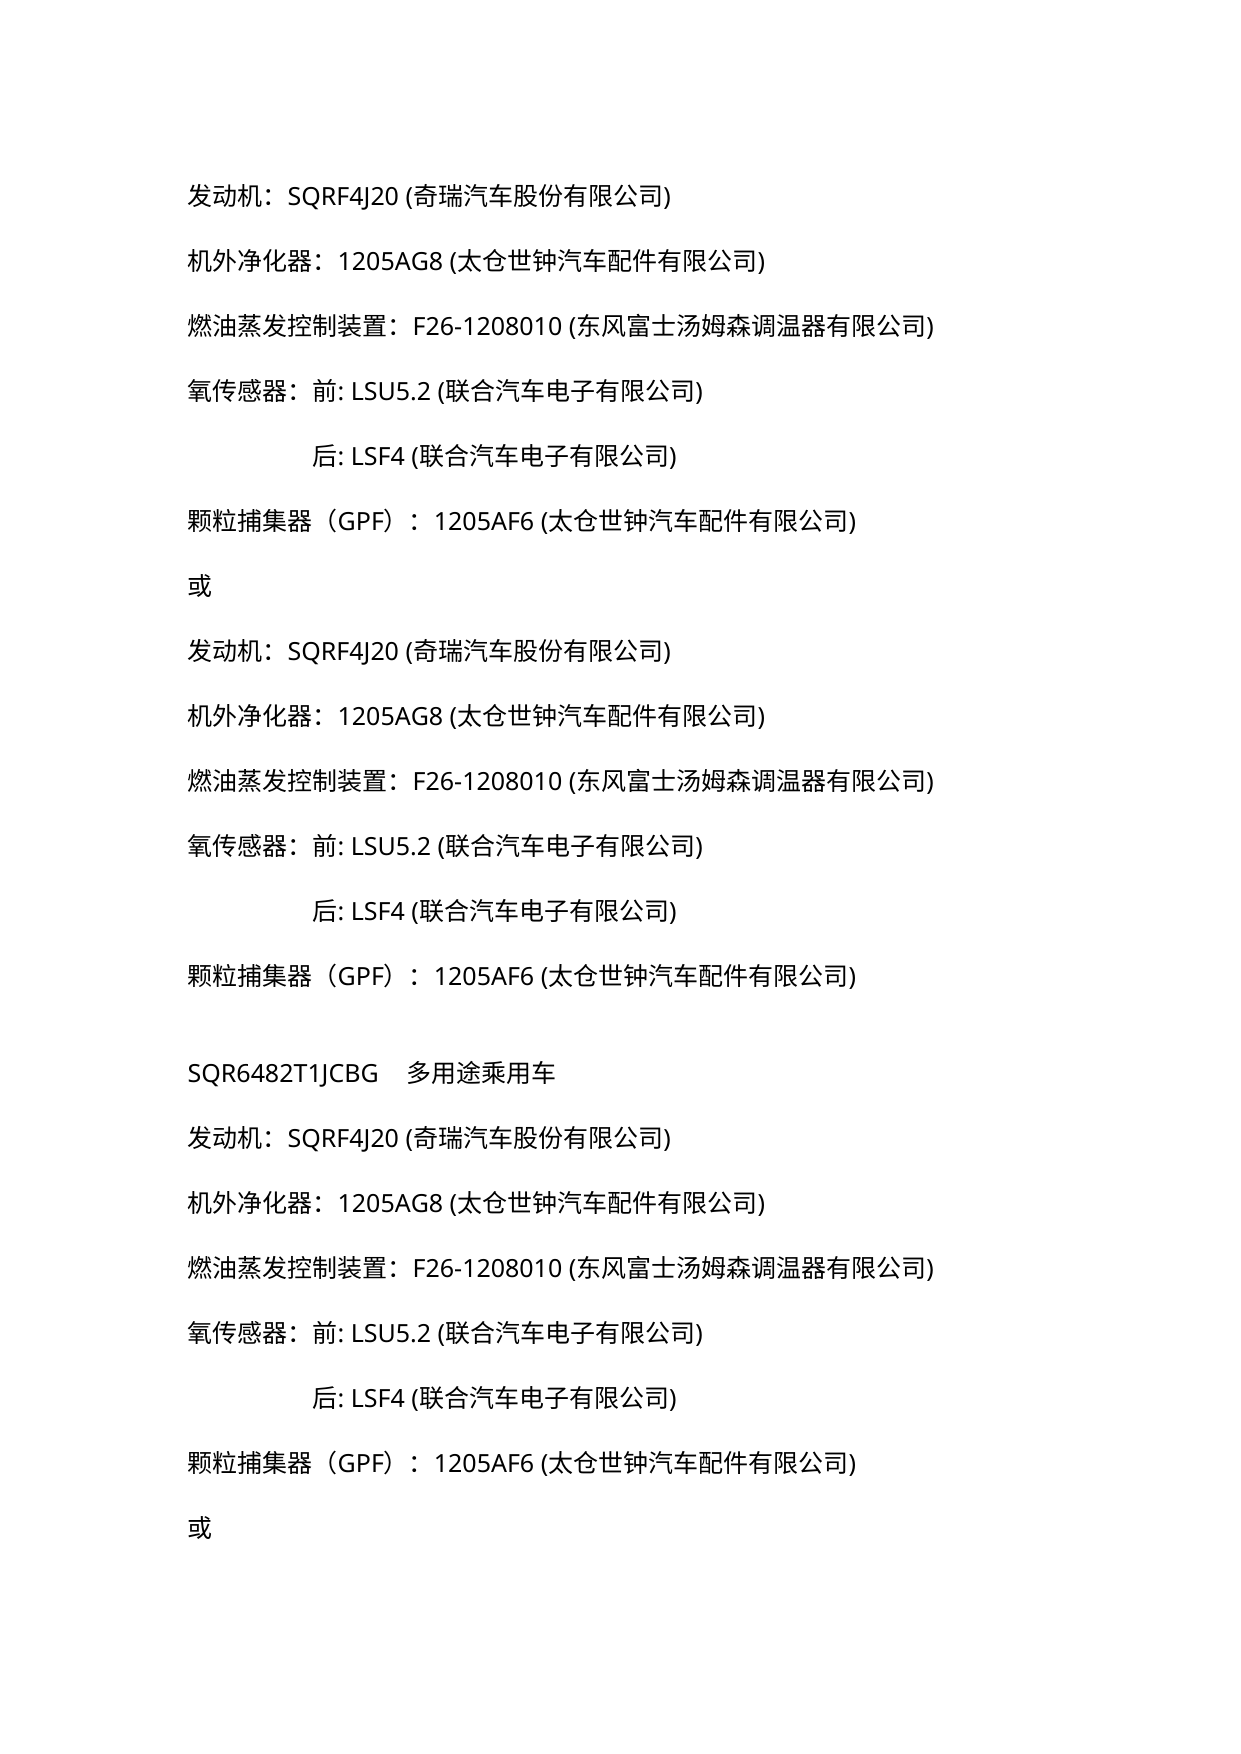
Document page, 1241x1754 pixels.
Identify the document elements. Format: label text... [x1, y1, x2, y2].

text 氧传感器：前: LSU5.2 (联合汽车电子有限公司) [187, 357, 1053, 422]
text 燃油蒸发控制装置：F26-1208010 (东风富士汤姆森调温器有限公司) [187, 1234, 1053, 1299]
text 机外净化器：1205AG8 (太仓世钟汽车配件有限公司) [187, 1169, 1053, 1234]
text 后: LSF4 (联合汽车电子有限公司) [187, 422, 1053, 487]
text 机外净化器：1205AG8 (太仓世钟汽车配件有限公司) [187, 682, 1053, 747]
text 发动机：SQRF4J20 (奇瑞汽车股份有限公司) [187, 1104, 1053, 1169]
text 或 [187, 552, 1053, 617]
text 颗粒捕集器（GPF）：1205AF6 (太仓世钟汽车配件有限公司) [187, 1429, 1053, 1494]
text 后: LSF4 (联合汽车电子有限公司) [187, 877, 1053, 942]
text 燃油蒸发控制装置：F26-1208010 (东风富士汤姆森调温器有限公司) [187, 747, 1053, 812]
text 发动机：SQRF4J20 (奇瑞汽车股份有限公司) [187, 162, 1053, 227]
text 或 [187, 1494, 1053, 1559]
text 颗粒捕集器（GPF）：1205AF6 (太仓世钟汽车配件有限公司) [187, 487, 1053, 552]
text 后: LSF4 (联合汽车电子有限公司) [187, 1364, 1053, 1429]
text 机外净化器：1205AG8 (太仓世钟汽车配件有限公司) [187, 227, 1053, 292]
text 氧传感器：前: LSU5.2 (联合汽车电子有限公司) [187, 812, 1053, 877]
text 颗粒捕集器（GPF）：1205AF6 (太仓世钟汽车配件有限公司) [187, 942, 1053, 1007]
text 燃油蒸发控制装置：F26-1208010 (东风富士汤姆森调温器有限公司) [187, 292, 1053, 357]
text SQR6482T1JCBG 多用途乘用车 [187, 1039, 1053, 1104]
text 氧传感器：前: LSU5.2 (联合汽车电子有限公司) [187, 1299, 1053, 1364]
text 发动机：SQRF4J20 (奇瑞汽车股份有限公司) [187, 617, 1053, 682]
